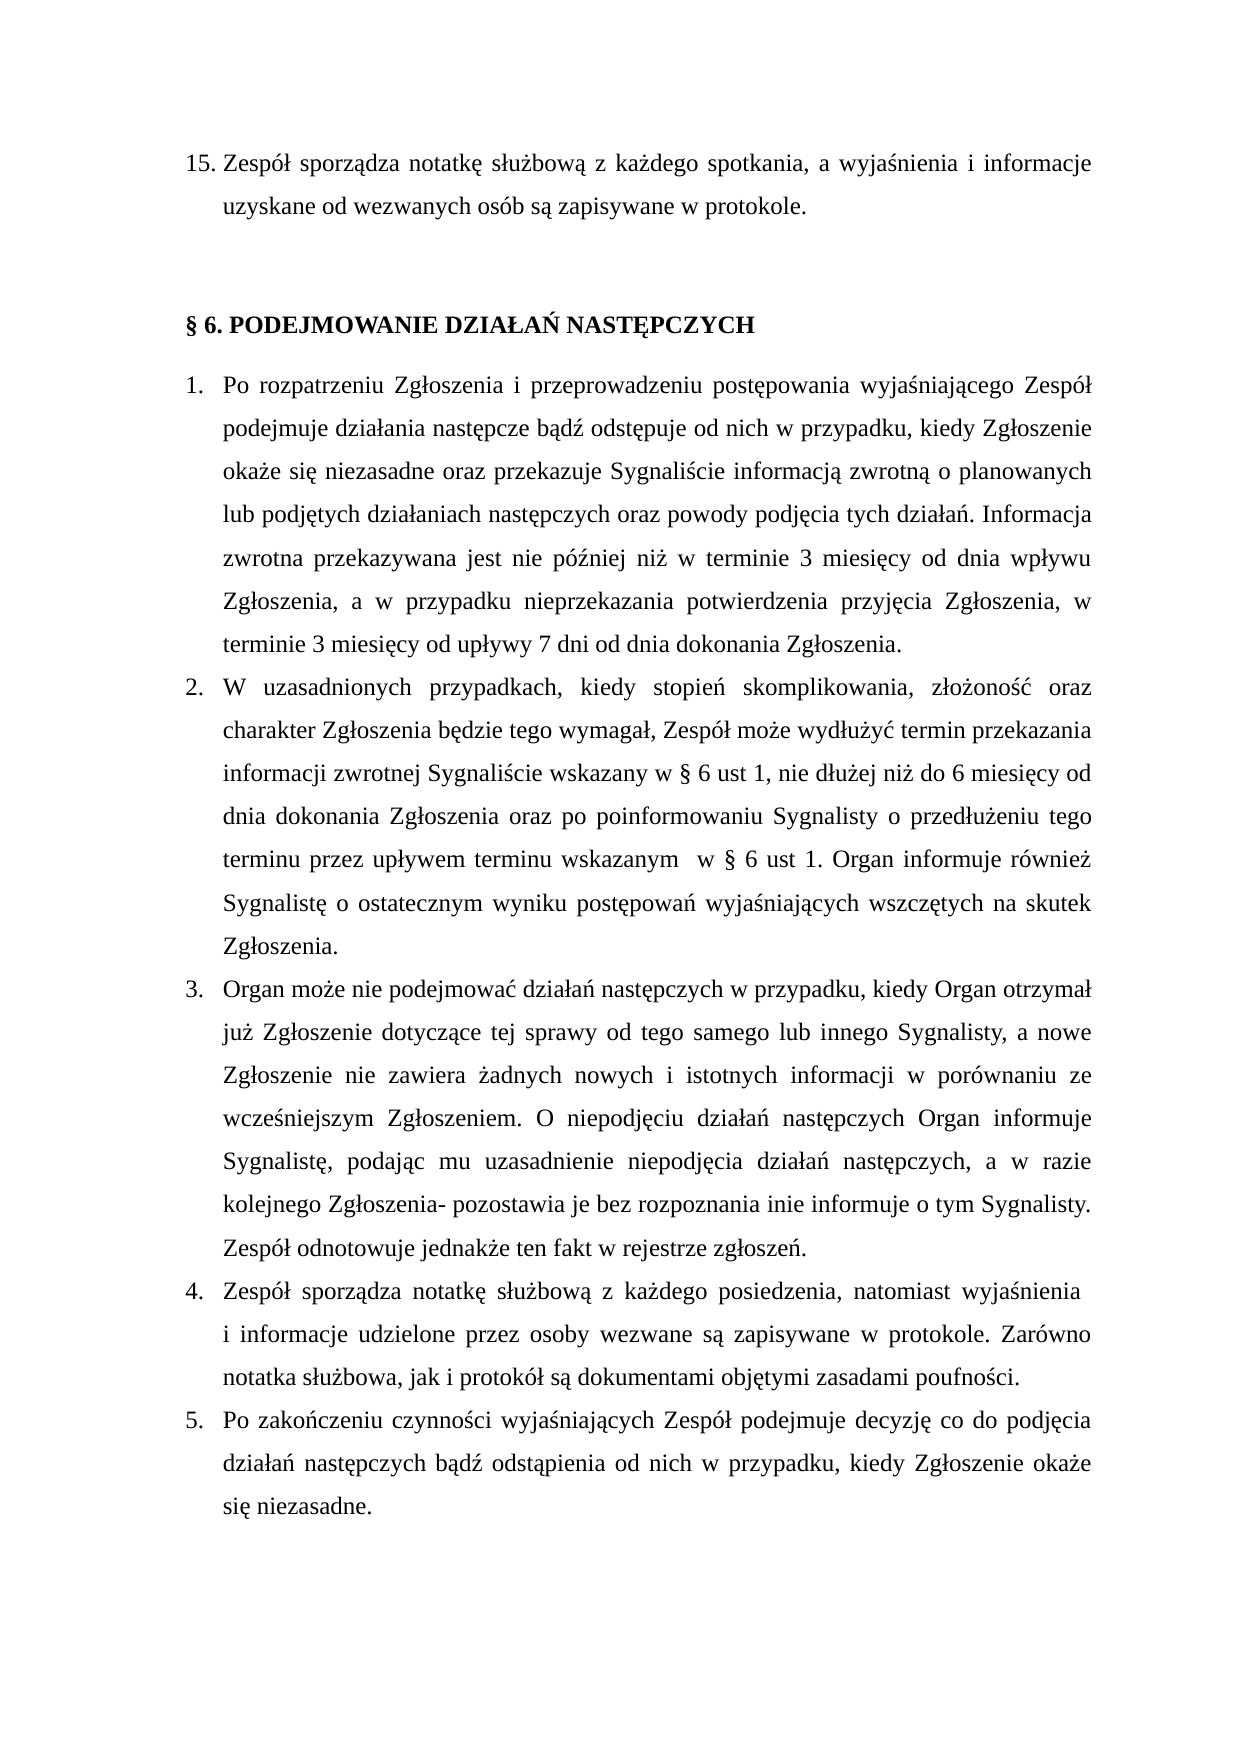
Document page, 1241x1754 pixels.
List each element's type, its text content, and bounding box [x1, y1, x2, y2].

list Po zakończeniu czynności wyjaśniających Zespół podejmuje decyzję co do podjęcia działań następczych bądź odstąpienia od nich w przypadku, kiedy Zgłoszenie okaże się niezasadne. [185, 1405, 1092, 1520]
list Organ może nie podejmować działań następczych w przypadku, kiedy Organ otrzymał już Zgłoszenie dotyczące tej sprawy od tego samego lub innego Sygnalisty, a nowe Zgłoszenie nie zawiera żadnych nowych i istotnych informacji w porównaniu ze wcześniejszym Zgłoszeniem. O niepodjęciu działań następczych Organ informuje Sygnalistę, podając mu uzasadnienie niepodjęcia działań następczych, a w razie kolejnego Zgłoszenia- pozostawia je bez rozpoznania inie informuje o tym Sygnalisty. Zespół odnotowuje jednakże ten fakt w rejestrze zgłoszeń. [185, 974, 1092, 1261]
text § 6. PODEJMOWANIE DZIAŁAŃ NASTĘPCZYCH [148, 310, 1092, 339]
list Po rozpatrzeniu Zgłoszenia i przeprowadzeniu postępowania wyjaśniającego Zespół podejmuje działania następcze bądź odstępuje od nich w przypadku, kiedy Zgłoszenie okaże się niezasadne oraz przekazuje Sygnaliście informacją zwrotną o planowanych lub podjętych działaniach następczych oraz powody podjęcia tych działań. Informacja zwrotna przekazywana jest nie później niż w terminie 3 miesięcy od dnia wpływu Zgłoszenia, a w przypadku nieprzekazania potwierdzenia przyjęcia Zgłoszenia, w terminie 3 miesięcy od upływy 7 dni od dnia dokonania Zgłoszenia. [185, 370, 1092, 658]
list Zespół sporządza notatkę służbową z każdego posiedzenia, natomiast wyjaśnienia i informacje udzielone przez osoby wezwane są zapisywane w protokole. Zarówno notatka służbowa, jak i protokół są dokumentami objętymi zasadami poufności. [185, 1276, 1092, 1391]
list Zespół sporządza notatkę służbową z każdego spotkania, a wyjaśnienia i informacje uzyskane od wezwanych osób są zapisywane w protokole. [185, 148, 1092, 219]
list W uzasadnionych przypadkach, kiedy stopień skomplikowania, złożoność oraz charakter Zgłoszenia będzie tego wymagał, Zespół może wydłużyć termin przekazania informacji zwrotnej Sygnaliście wskazany w § 6 ust 1, nie dłużej niż do 6 miesięcy od dnia dokonania Zgłoszenia oraz po poinformowaniu Sygnalisty o przedłużeniu tego terminu przez upływem terminu wskazanym w § 6 ust 1. Organ informuje również Sygnalistę o ostatecznym wyniku postępowań wyjaśniających wszczętych na skutek Zgłoszenia. [185, 672, 1092, 959]
